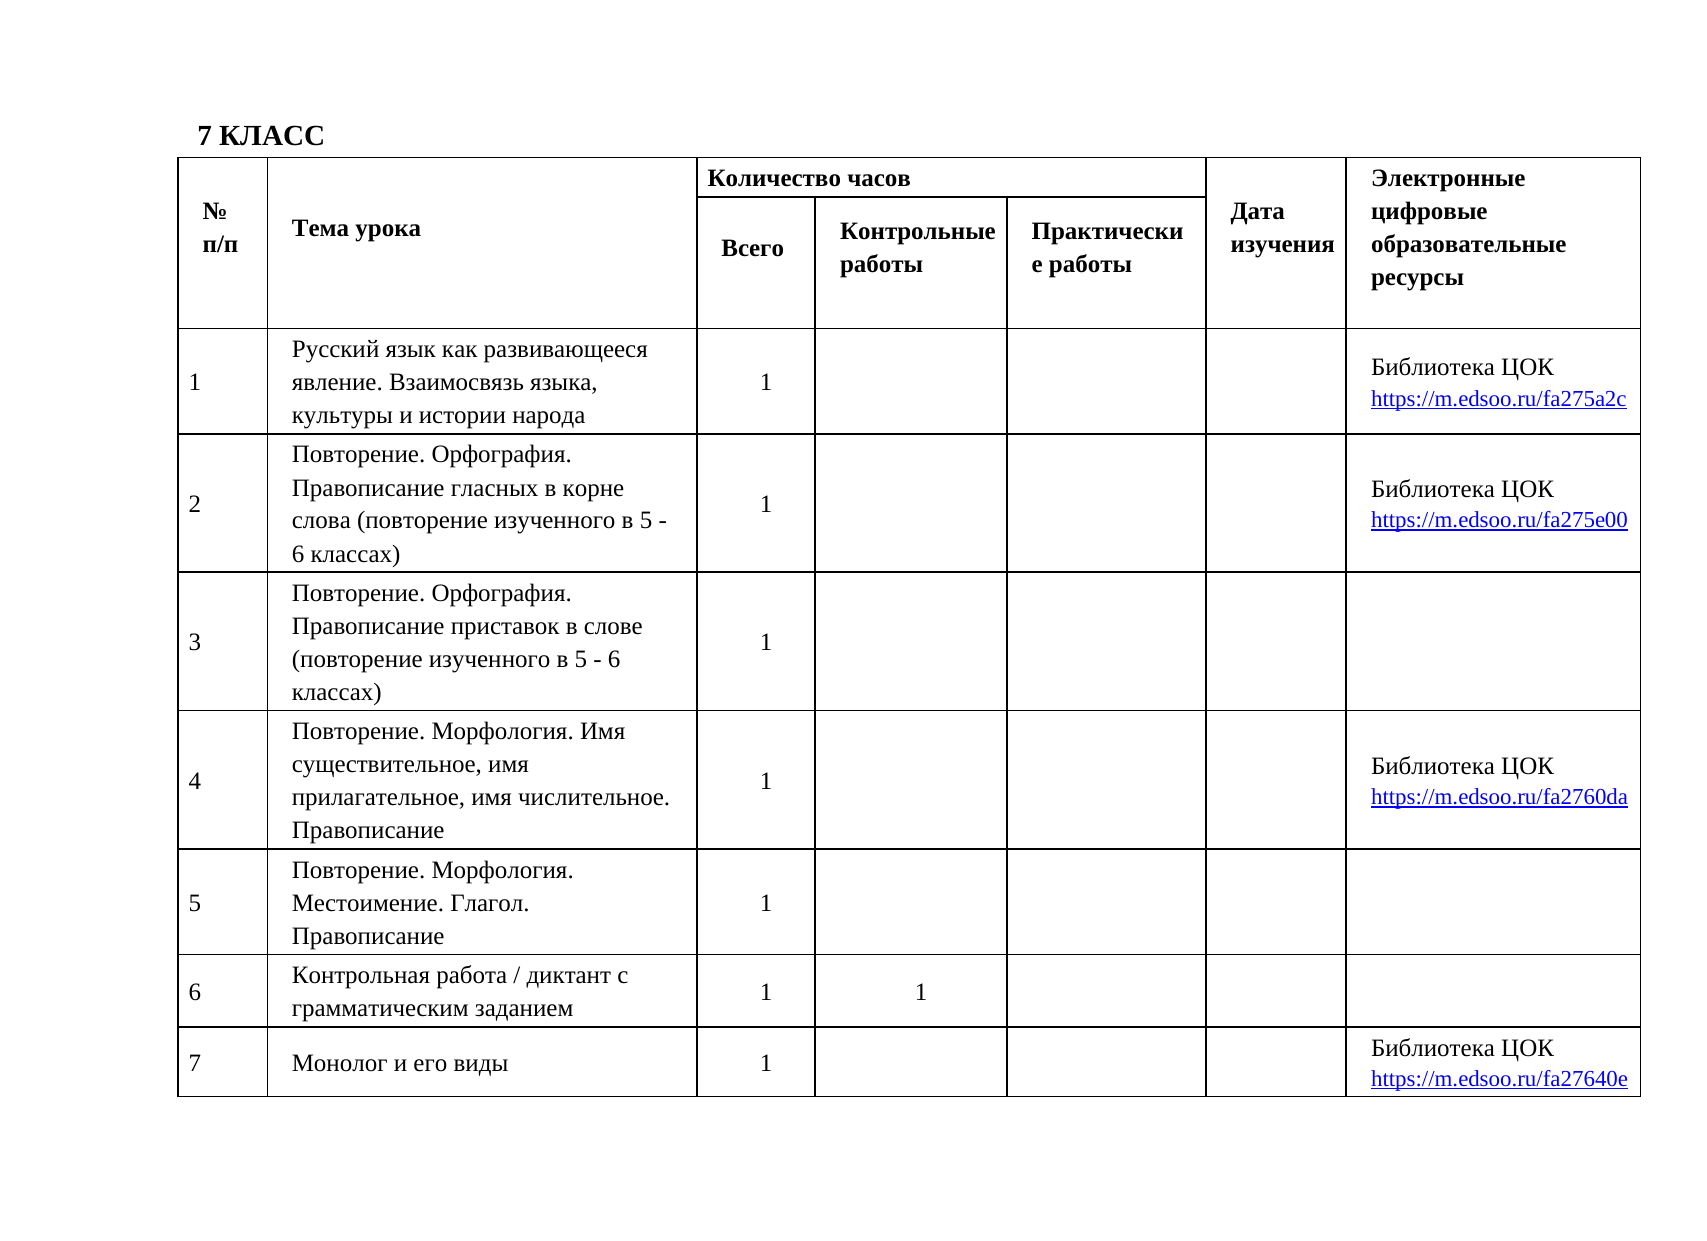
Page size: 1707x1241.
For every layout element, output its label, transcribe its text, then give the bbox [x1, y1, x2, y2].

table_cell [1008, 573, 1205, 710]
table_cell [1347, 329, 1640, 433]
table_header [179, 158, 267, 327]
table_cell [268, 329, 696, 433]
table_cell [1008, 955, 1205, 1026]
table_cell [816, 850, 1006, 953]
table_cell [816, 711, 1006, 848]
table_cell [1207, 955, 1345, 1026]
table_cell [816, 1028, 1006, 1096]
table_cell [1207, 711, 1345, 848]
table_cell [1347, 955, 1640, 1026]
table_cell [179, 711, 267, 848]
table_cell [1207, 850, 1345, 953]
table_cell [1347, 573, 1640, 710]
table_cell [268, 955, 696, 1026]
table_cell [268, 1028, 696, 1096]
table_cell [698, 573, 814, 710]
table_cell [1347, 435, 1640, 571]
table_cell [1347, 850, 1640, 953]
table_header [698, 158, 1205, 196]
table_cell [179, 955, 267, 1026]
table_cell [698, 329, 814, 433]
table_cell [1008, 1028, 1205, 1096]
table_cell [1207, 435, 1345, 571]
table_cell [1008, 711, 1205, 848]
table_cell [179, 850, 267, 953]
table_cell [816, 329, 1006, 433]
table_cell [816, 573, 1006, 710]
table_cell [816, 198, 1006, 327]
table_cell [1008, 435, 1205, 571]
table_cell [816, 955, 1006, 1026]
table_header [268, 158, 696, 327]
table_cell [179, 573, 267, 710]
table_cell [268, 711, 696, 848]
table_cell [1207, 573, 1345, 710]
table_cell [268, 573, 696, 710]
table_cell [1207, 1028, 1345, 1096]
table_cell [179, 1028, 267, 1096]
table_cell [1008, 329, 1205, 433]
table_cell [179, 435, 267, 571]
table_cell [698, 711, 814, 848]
text 7 КЛАСС [190, 118, 1618, 152]
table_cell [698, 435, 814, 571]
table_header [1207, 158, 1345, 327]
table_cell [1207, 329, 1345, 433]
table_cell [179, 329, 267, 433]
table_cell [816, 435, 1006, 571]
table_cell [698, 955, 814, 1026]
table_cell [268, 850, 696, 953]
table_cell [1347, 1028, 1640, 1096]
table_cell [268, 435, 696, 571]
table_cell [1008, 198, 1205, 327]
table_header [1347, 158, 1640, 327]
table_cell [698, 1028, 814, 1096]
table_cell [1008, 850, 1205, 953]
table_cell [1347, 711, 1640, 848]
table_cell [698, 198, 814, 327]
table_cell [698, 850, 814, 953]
